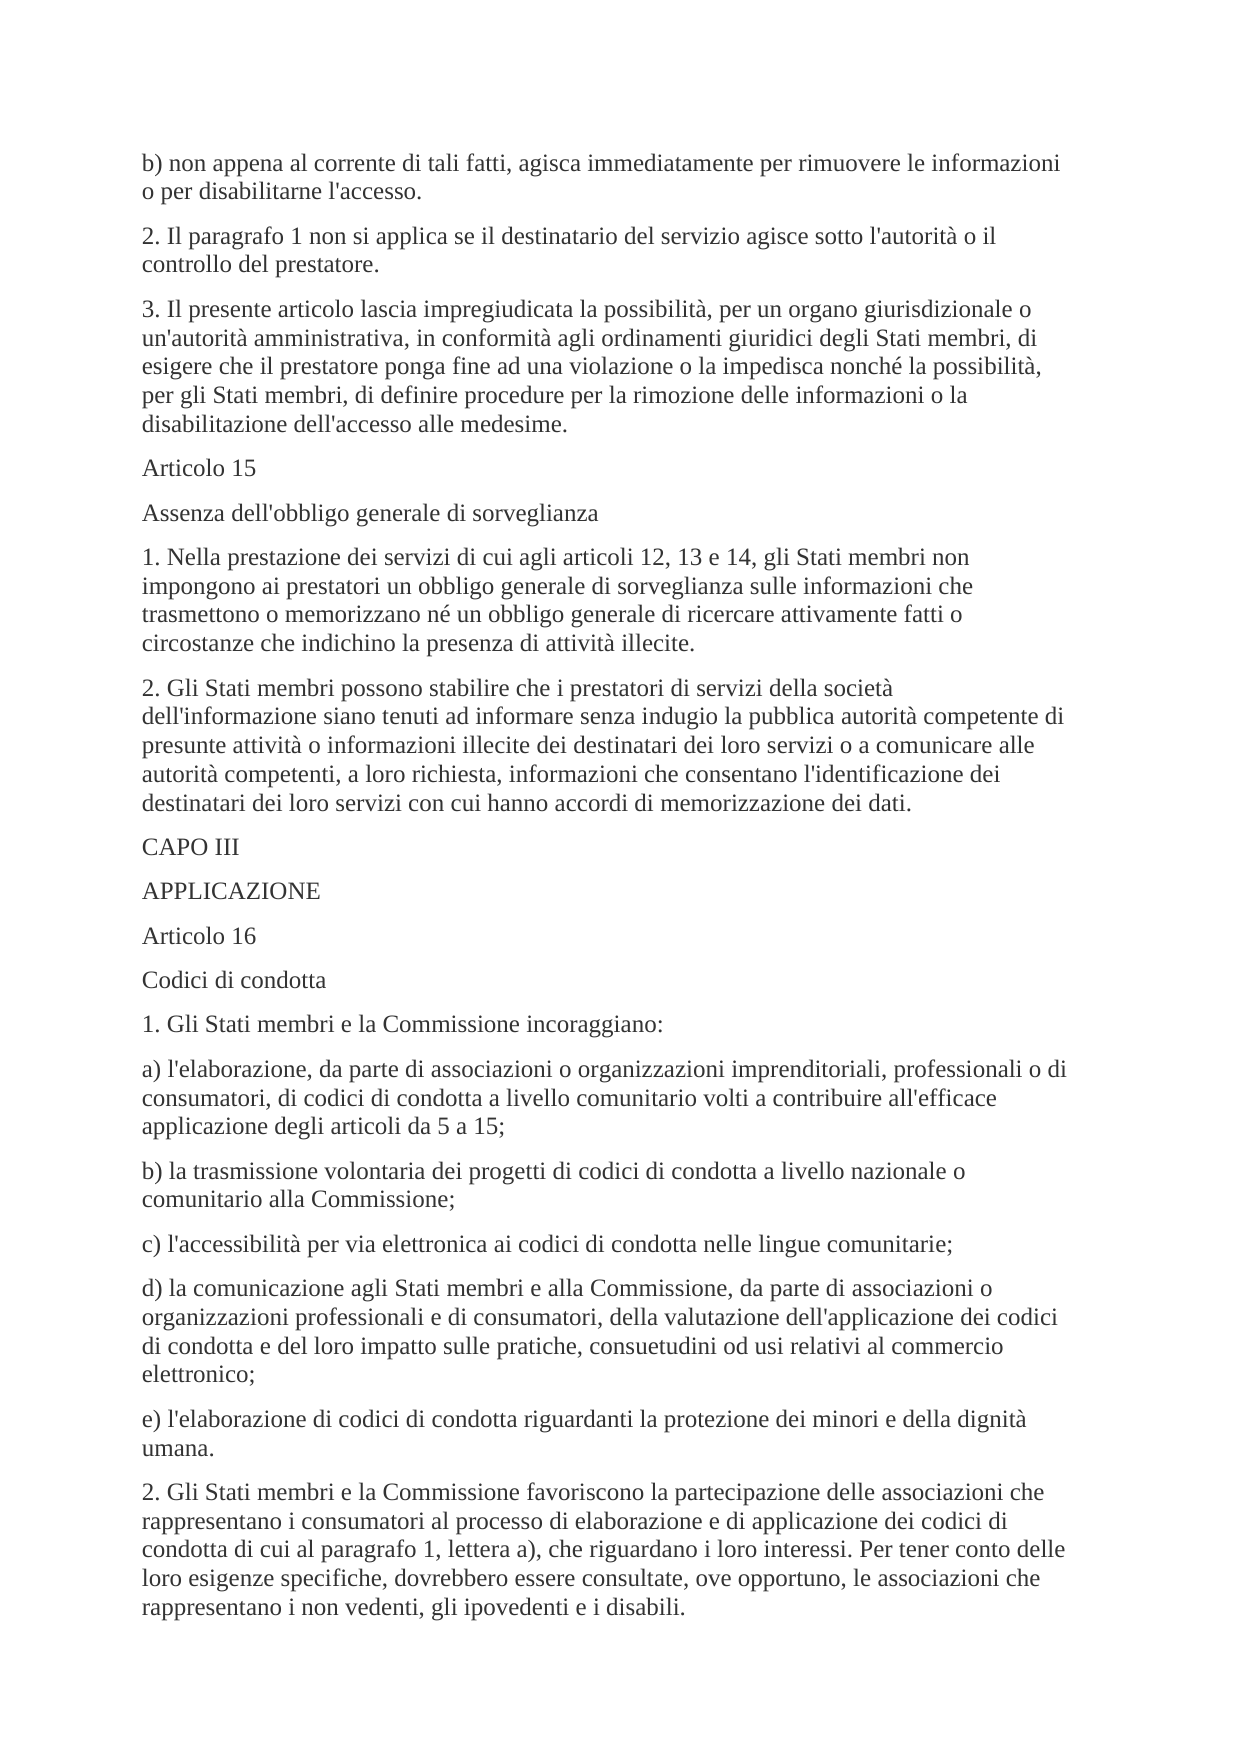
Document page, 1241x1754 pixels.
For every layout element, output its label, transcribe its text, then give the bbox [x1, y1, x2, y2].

text 2. Gli Stati membri e la Commissione favoriscono la partecipazione delle associazioni che rappresentano i consumatori al processo di elaborazione e di applicazione dei codici di condotta di cui al paragrafo 1, lettera a), che riguardano i loro interessi. Per tener conto delle loro esigenze specifiche, dovrebbero essere consultate, ove opportuno, le associazioni che rappresentano i non vedenti, gli ipovedenti e i disabili. [142, 1477, 1067, 1621]
text 1. Gli Stati membri e la Commissione incoraggiano: [142, 1009, 1067, 1038]
text 3. Il presente articolo lascia impregiudicata la possibilità, per un organo giurisdizionale o un'autorità amministrativa, in conformità agli ordinamenti giuridici degli Stati membri, di esigere che il prestatore ponga fine ad una violazione o la impedisca nonché la possibilità, per gli Stati membri, di definire procedure per la rimozione delle informazioni o la disabilitazione dell'accesso alle medesime. [142, 294, 1067, 438]
text 1. Nella prestazione dei servizi di cui agli articoli 12, 13 e 14, gli Stati membri non impongono ai prestatori un obbligo generale di sorveglianza sulle informazioni che trasmettono o memorizzano né un obbligo generale di ricercare attivamente fatti o circostanze che indichino la presenza di attività illecite. [142, 542, 1067, 657]
text Articolo 16 [142, 921, 1067, 949]
text b) non appena al corrente di tali fatti, agisca immediatamente per rimuovere le informazioni o per disabilitarne l'accesso. [142, 148, 1067, 205]
text a) l'elaborazione, da parte di associazioni o organizzazioni imprenditoriali, professionali o di consumatori, di codici di condotta a livello comunitario volti a contribuire all'efficace applicazione degli articoli da 5 a 15; [142, 1054, 1067, 1140]
text e) l'elaborazione di codici di condotta riguardanti la protezione dei minori e della dignità umana. [142, 1404, 1067, 1461]
text Assenza dell'obbligo generale di sorveglianza [142, 498, 1067, 526]
text c) l'accessibilità per via elettronica ai codici di condotta nelle lingue comunitarie; [142, 1229, 1067, 1258]
text b) la trasmissione volontaria dei progetti di codici di condotta a livello nazionale o comunitario alla Commissione; [142, 1156, 1067, 1213]
text d) la comunicazione agli Stati membri e alla Commissione, da parte di associazioni o organizzazioni professionali e di consumatori, della valutazione dell'applicazione dei codici di condotta e del loro impatto sulle pratiche, consuetudini od usi relativi al commercio elettronico; [142, 1273, 1067, 1388]
text Codici di condotta [142, 965, 1067, 994]
text 2. Il paragrafo 1 non si applica se il destinatario del servizio agisce sotto l'autorità o il controllo del prestatore. [142, 221, 1067, 278]
text 2. Gli Stati membri possono stabilire che i prestatori di servizi della società dell'informazione siano tenuti ad informare senza indugio la pubblica autorità competente di presunte attività o informazioni illecite dei destinatari dei loro servizi o a comunicare alle autorità competenti, a loro richiesta, informazioni che consentano l'identificazione dei destinatari dei loro servizi con cui hanno accordi di memorizzazione dei dati. [142, 673, 1067, 816]
text CAPO III [142, 832, 1067, 861]
text Articolo 15 [142, 453, 1067, 482]
text APPLICAZIONE [142, 876, 1067, 905]
